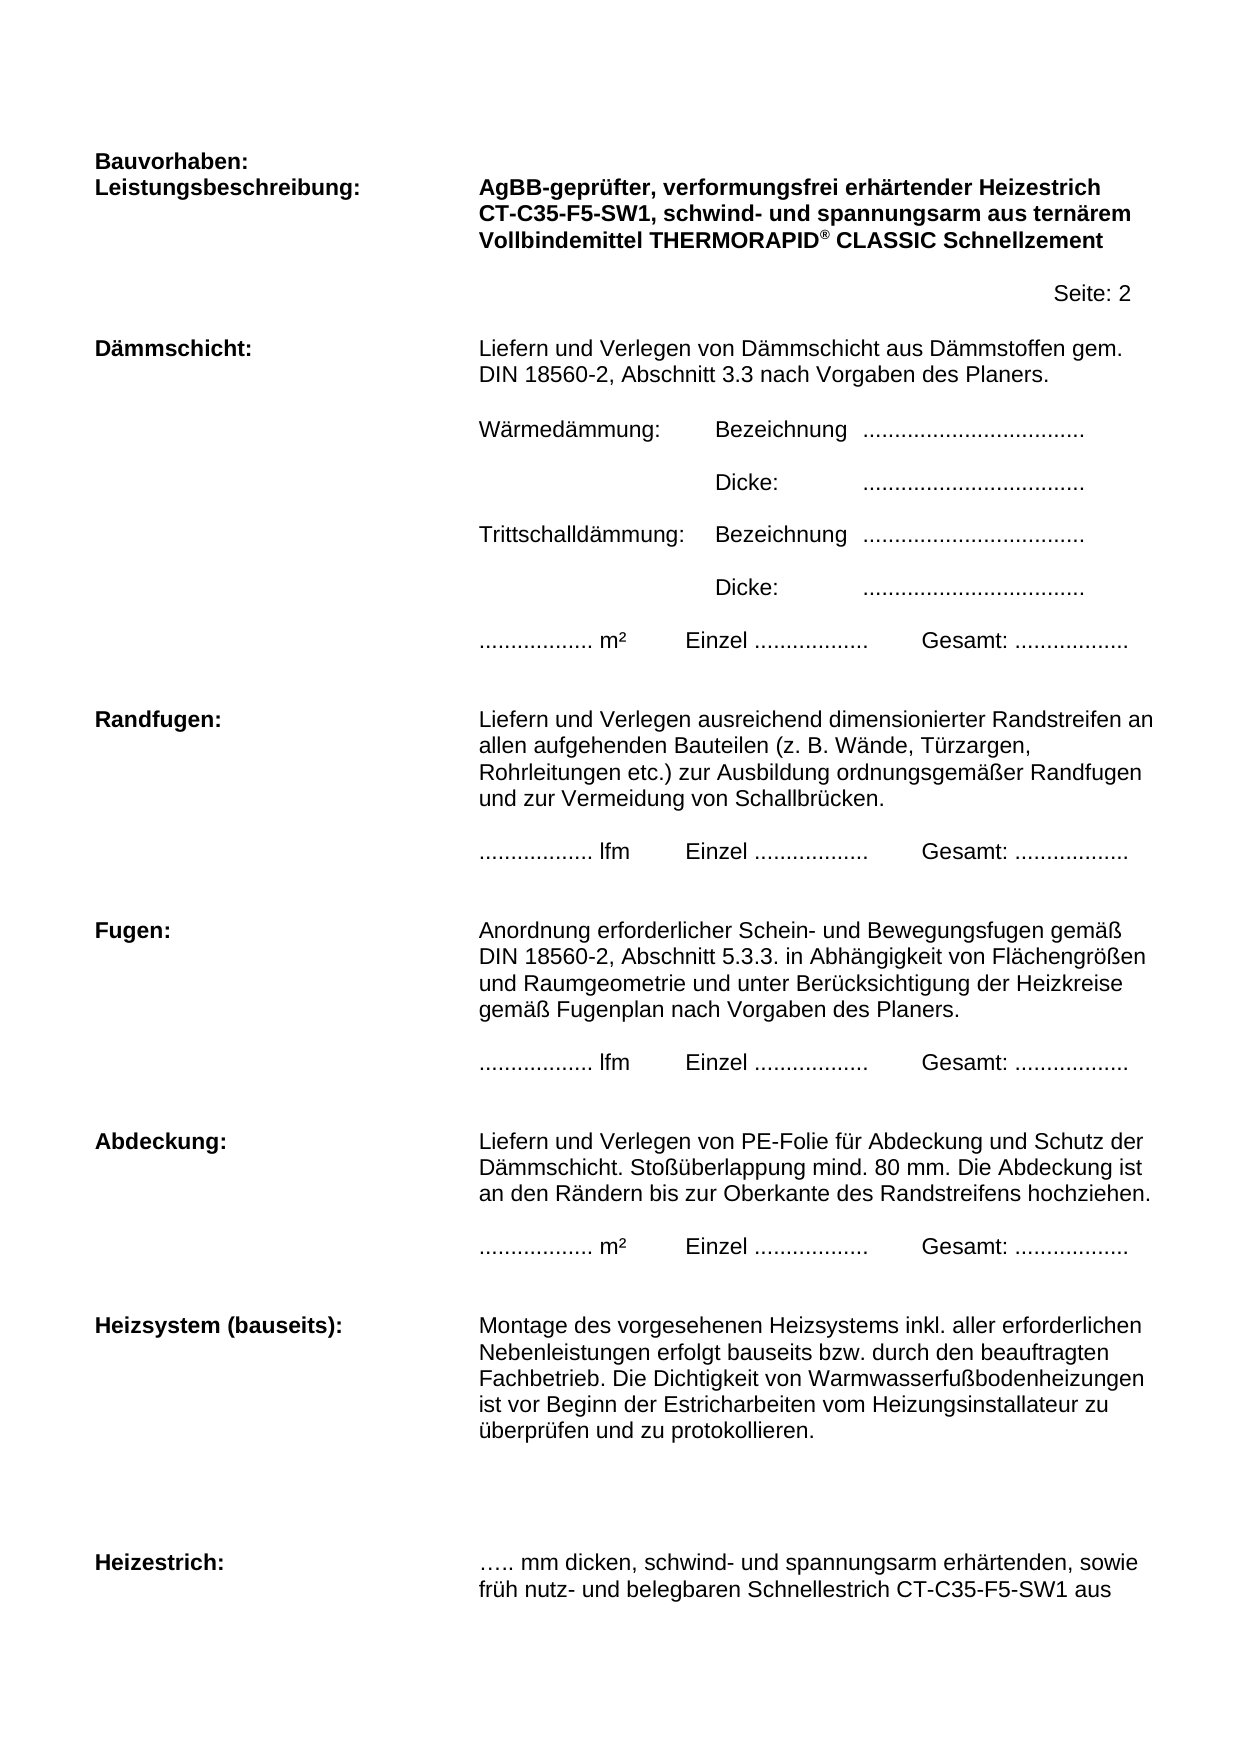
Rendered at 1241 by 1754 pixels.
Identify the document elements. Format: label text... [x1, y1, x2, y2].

text .................. lfm Einzel .................. Gesamt: .................. [94, 1048, 1166, 1075]
text Heizsystem (bauseits): Montage des vorgesehenen Heizsystems inkl. aller erforderlichen Nebenleistungen erfolgt bauseits bzw. durch den beauftragten Fachbetrieb. Die Dichtigkeit von Warmwasserfußbodenheizungen ist vor Beginn der Estricharbeiten vom Heizungsinstallateur zu überprüfen und zu protokollieren. [94, 1312, 1166, 1444]
text Trittschalldämmung: Bezeichnung ................................... [94, 521, 1166, 548]
text .................. lfm Einzel .................. Gesamt: .................. [94, 838, 1166, 864]
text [94, 1549, 1166, 1602]
text Wärmedämmung: Bezeichnung ................................... [94, 416, 1166, 442]
text Dicke: ................................... [94, 574, 1166, 601]
text Randfugen: Liefern und Verlegen ausreichend dimensionierter Randstreifen an allen aufgehenden Bauteilen (z. B. Wände, Türzargen, Rohrleitungen etc.) zur Ausbildung ordnungsgemäßer Randfugen und zur Vermeidung von Schallbrücken. [94, 706, 1166, 811]
text .................. m² Einzel .................. Gesamt: .................. [94, 1233, 1166, 1259]
text .................. m² Einzel .................. Gesamt: .................. [94, 627, 1166, 653]
text Dicke: ................................... [94, 442, 1166, 495]
text Abdeckung: Liefern und Verlegen von PE-Folie für Abdeckung und Schutz der Dämmschicht. Stoßüberlappung mind. 80 mm. Die Abdeckung ist an den Rändern bis zur Oberkante des Randstreifens hochziehen. [94, 1128, 1166, 1207]
text Dämmschicht: Liefern und Verlegen von Dämmschicht aus Dämmstoffen gem. DIN 18560-2, Abschnitt 3.3 nach Vorgaben des Planers. [94, 334, 1166, 416]
text Fugen: Anordnung erforderlicher Schein- und Bewegungsfugen gemäß DIN 18560-2, Abschnitt 5.3.3. in Abhängigkeit von Flächengrößen und Raumgeometrie und unter Berücksichtigung der Heizkreise gemäß Fugenplan nach Vorgaben des Planers. [94, 917, 1166, 1022]
